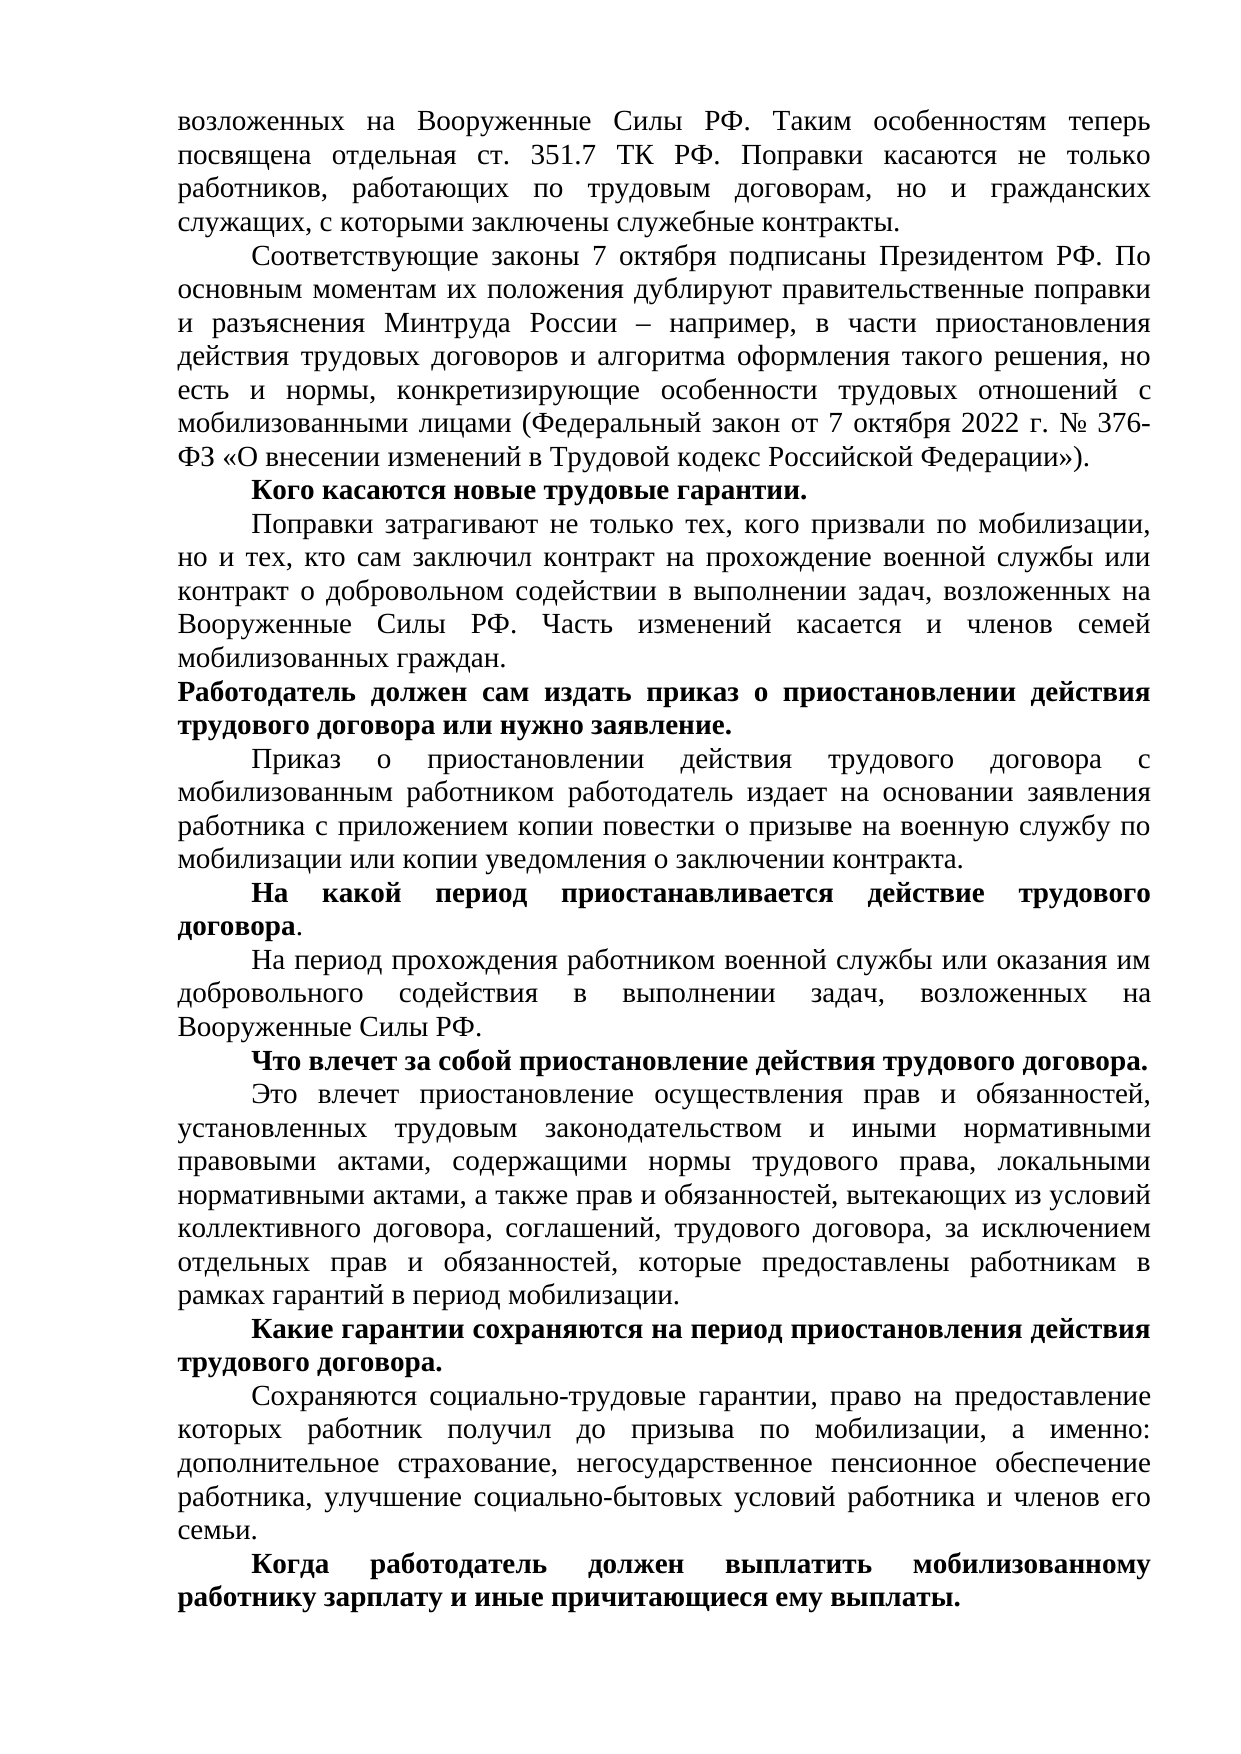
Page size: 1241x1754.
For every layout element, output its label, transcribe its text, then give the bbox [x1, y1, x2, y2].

text Что влечет за собой приостановление действия трудового договора. [177, 1043, 1152, 1076]
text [177, 103, 1152, 238]
text Когда работодатель должен выплатить мобилизованному работнику зарплату и иные причитающиеся ему выплаты. [177, 1546, 1152, 1613]
text На какой период приостанавливается действие трудового договора. [177, 875, 1152, 942]
text Приказ о приостановлении действия трудового договора с мобилизованным работником работодатель издает на основании заявления работника с приложением копии повестки о призыве на военную службу по мобилизации или копии уведомления о заключении контракта. [177, 741, 1152, 875]
text Соответствующие законы 7 октября подписаны Президентом РФ. По основным моментам их положения дублируют правительственные поправки и разъяснения Минтруда России – например, в части приостановления действия трудовых договоров и алгоритма оформления такого решения, но есть и нормы, конкретизирующие особенности трудовых отношений с мобилизованными лицами (Федеральный закон от 7 октября 2022 г. № 376-ФЗ «О внесении изменений в Трудовой кодекс Российской Федерации»). [177, 238, 1152, 472]
text На период прохождения работником военной службы или оказания им добровольного содействия в выполнении задач, возложенных на Вооруженные Силы РФ. [177, 942, 1152, 1043]
text Какие гарантии сохраняются на период приостановления действия трудового договора. [177, 1311, 1152, 1378]
text Это влечет приостановление осуществления прав и обязанностей, установленных трудовым законодательством и иными нормативными правовыми актами, содержащими нормы трудового права, локальными нормативными актами, а также прав и обязанностей, вытекающих из условий коллективного договора, соглашений, трудового договора, за исключением отдельных прав и обязанностей, которые предоставлены работникам в рамках гарантий в период мобилизации. [177, 1076, 1152, 1311]
text Сохраняются социально-трудовые гарантии, право на предоставление которых работник получил до призыва по мобилизации, а именно: дополнительное страхование, негосударственное пенсионное обеспечение работника, улучшение социально-бытовых условий работника и членов его семьи. [177, 1378, 1152, 1546]
text Поправки затрагивают не только тех, кого призвали по мобилизации, но и тех, кто сам заключил контракт на прохождение военной службы или контракт о добровольном содействии в выполнении задач, возложенных на Вооруженные Силы РФ. Часть изменений касается и членов семей мобилизованных граждан. [177, 506, 1152, 674]
text Работодатель должен сам издать приказ о приостановлении действия трудового договора или нужно заявление. [177, 674, 1152, 741]
text Кого касаются новые трудовые гарантии. [177, 472, 1152, 506]
